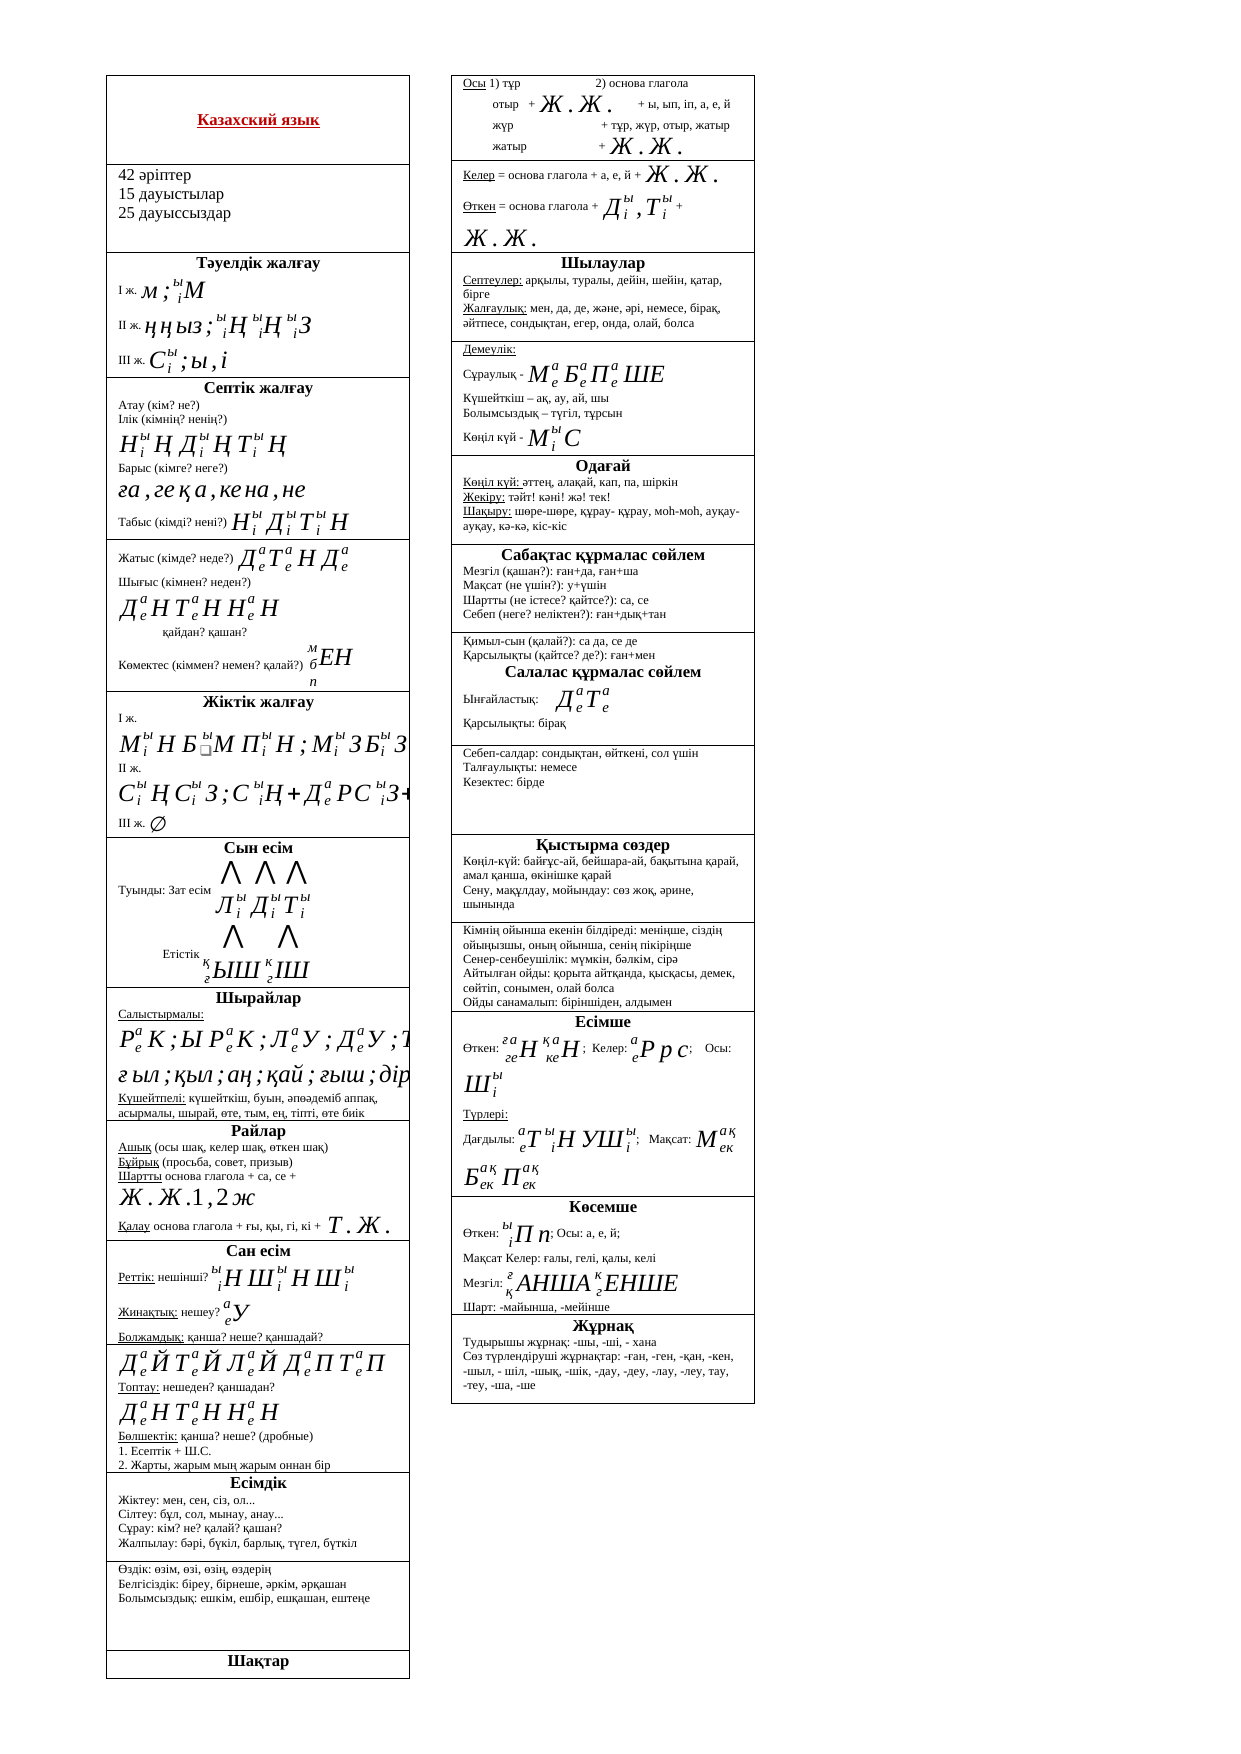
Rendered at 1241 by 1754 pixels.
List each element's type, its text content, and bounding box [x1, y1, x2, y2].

table_cell Қыстырма сөздер Көңіл-күй: байғұс-ай, бейшара-ай, бақытына қарай, амал қанша, өкінішке қарай Сену, мақұлдау, мойындау: сөз жоқ, әрине, шынында [452, 835, 754, 922]
table_cell Демеулік: Сұраулық - Күшейткіш – ақ, ау, ай, шы Болымсыздық – түгіл, тұрсын Көңіл күй - [452, 342, 754, 455]
table_cell Көсемше Өткен: ; Осы: а, е, й; Мақсат Келер: ғалы, гелі, қалы, келі Мезгіл: Шарт: -майынша, -мейінше [452, 1197, 754, 1314]
table_cell Одағай Көңіл күй: әттең, алақай, кап, па, шіркін Жекіру: тәйт! кәні! жә! тек! Шақыру: шөре-шөре, құрау- құрау, моһ-моһ, ауқау-ауқау, кә-кә, кіс-кіс [452, 456, 754, 543]
table_cell Райлар Ашық (осы шақ, келер шақ, өткен шақ) Бұйрық (просьба, совет, призыв) Шартты основа глагола + са, се + Қалау основа глагола + ғы, қы, гі, кі + [107, 1121, 409, 1239]
table_header Казахский язык [107, 76, 409, 164]
table_cell Топтау: нешеден? қаншадан? Бөлшектік: қанша? неше? (дробные) 1. Есептік + Ш.С. 2. Жарты, жарым мың жарым оннан бір [107, 1345, 409, 1472]
table_cell Сын есім Туынды: Зат есім Етістік [107, 838, 409, 987]
table_cell Себеп-салдар: сондықтан, өйткені, сол үшін Талғаулықты: немесе Кезектес: бірде [452, 746, 754, 833]
table_cell Келер = основа глагола + а, е, й + Өткен = основа глагола + + [452, 161, 754, 252]
table_cell Шақтар Осы 1) тұр 2) основа глагола отыр + + ы, ып, іп, а, е, й жүр + тұр, жүр, отыр, жатыр жатыр + [107, 1651, 409, 1678]
table_cell Жатыс (кімде? неде?) Шығыс (кімнен? неден?) қайдан? қашан? Көмектес (кіммен? немен? қалай?) [107, 540, 409, 691]
table_cell Кімнің ойынша екенін білдіреді: меніңше, сіздің ойыңызшы, оның ойынша, сенің пікіріңше Сенер-сенбеушілік: мүмкін, бәлкім, сірә Айтылған ойды: қорыта айтқанда, қысқасы, демек, сөйтіп, сонымен, олай болса Ойды санамалып: біріншіден, алдымен [452, 923, 754, 1011]
table_cell Жұрнақ Тудырышы жұрнақ: -шы, -ші, - хана Сөз түрлендіруші жұрнақтар: -ған, -ген, -қан, -кен, -шыл, - шіл, -шық, -шік, -дау, -деу, -лау, -леу, тау, -теу, -ша, -ше [452, 1315, 754, 1403]
table_cell Шылаулар Септеулер: арқылы, туралы, дейін, шейін, қатар, бірге Жалғаулық: мен, да, де, және, әрі, немесе, бірақ, әйтпесе, сондықтан, егер, онда, олай, болса [452, 253, 754, 341]
table_cell Жіктік жалғау I ж. II ж. III ж. [107, 692, 409, 837]
table_cell Қимыл-сын (қалай?): са да, се де Қарсылықты (қайтсе? де?): ған+мен Салалас құрмалас сөйлем Ынғайластық: Қарсылықты: бірақ [452, 633, 754, 745]
table_cell Сан есім Реттік: нешінші? Жинақтық: нешеу? Болжамдық: қанша? неше? қаншадай? [107, 1241, 409, 1344]
table_cell Есімдік Жіктеу: мен, сен, сіз, ол... Сілтеу: бұл, сол, мынау, анау... Сұрау: кім? не? қалай? қашан? Жалпылау: бәрі, бүкіл, барлық, түгел, бүткіл [107, 1473, 409, 1561]
table_cell Сабақтас құрмалас сөйлем Мезгіл (қашан?): ған+да, ған+ша Мақсат (не үшін?): у+үшін Шартты (не істесе? қайтсе?): са, се Себеп (неге? неліктен?): ған+дық+тан [452, 545, 754, 632]
table_cell Шырайлар Салыстырмалы: Күшейтпелі: күшейткіш, буын, әпөәдеміб аппақ, асырмалы, шырай, өте, тым, ең, тіпті, өте биік [107, 988, 409, 1120]
table_cell Шақтар Осы 1) тұр 2) основа глагола отыр + + ы, ып, іп, а, е, й жүр + тұр, жүр, отыр, жатыр жатыр + [452, 76, 754, 160]
table_cell Септік жалғау Атау (кім? не?) Ілік (кімнің? ненің?) Барыс (кімге? неге?) Табыс (кімді? нені?) [107, 378, 409, 539]
table_cell Тәуелдік жалғау I ж. II ж. III ж. [107, 253, 409, 377]
table_cell 42 әріптер 15 дауыстылар 25 дауыссыздар [107, 165, 409, 252]
table_cell Есімше Өткен: ; Келер: ; Осы: Түрлері: Дағдылы: ; Мақсат: [452, 1012, 754, 1196]
table_cell Өздік: өзім, өзі, өзің, өздерің Белгісіздік: біреу, бірнеше, әркім, әрқашан Болымсыздық: ешкім, ешбір, ешқашан, ештеңе [107, 1562, 409, 1649]
